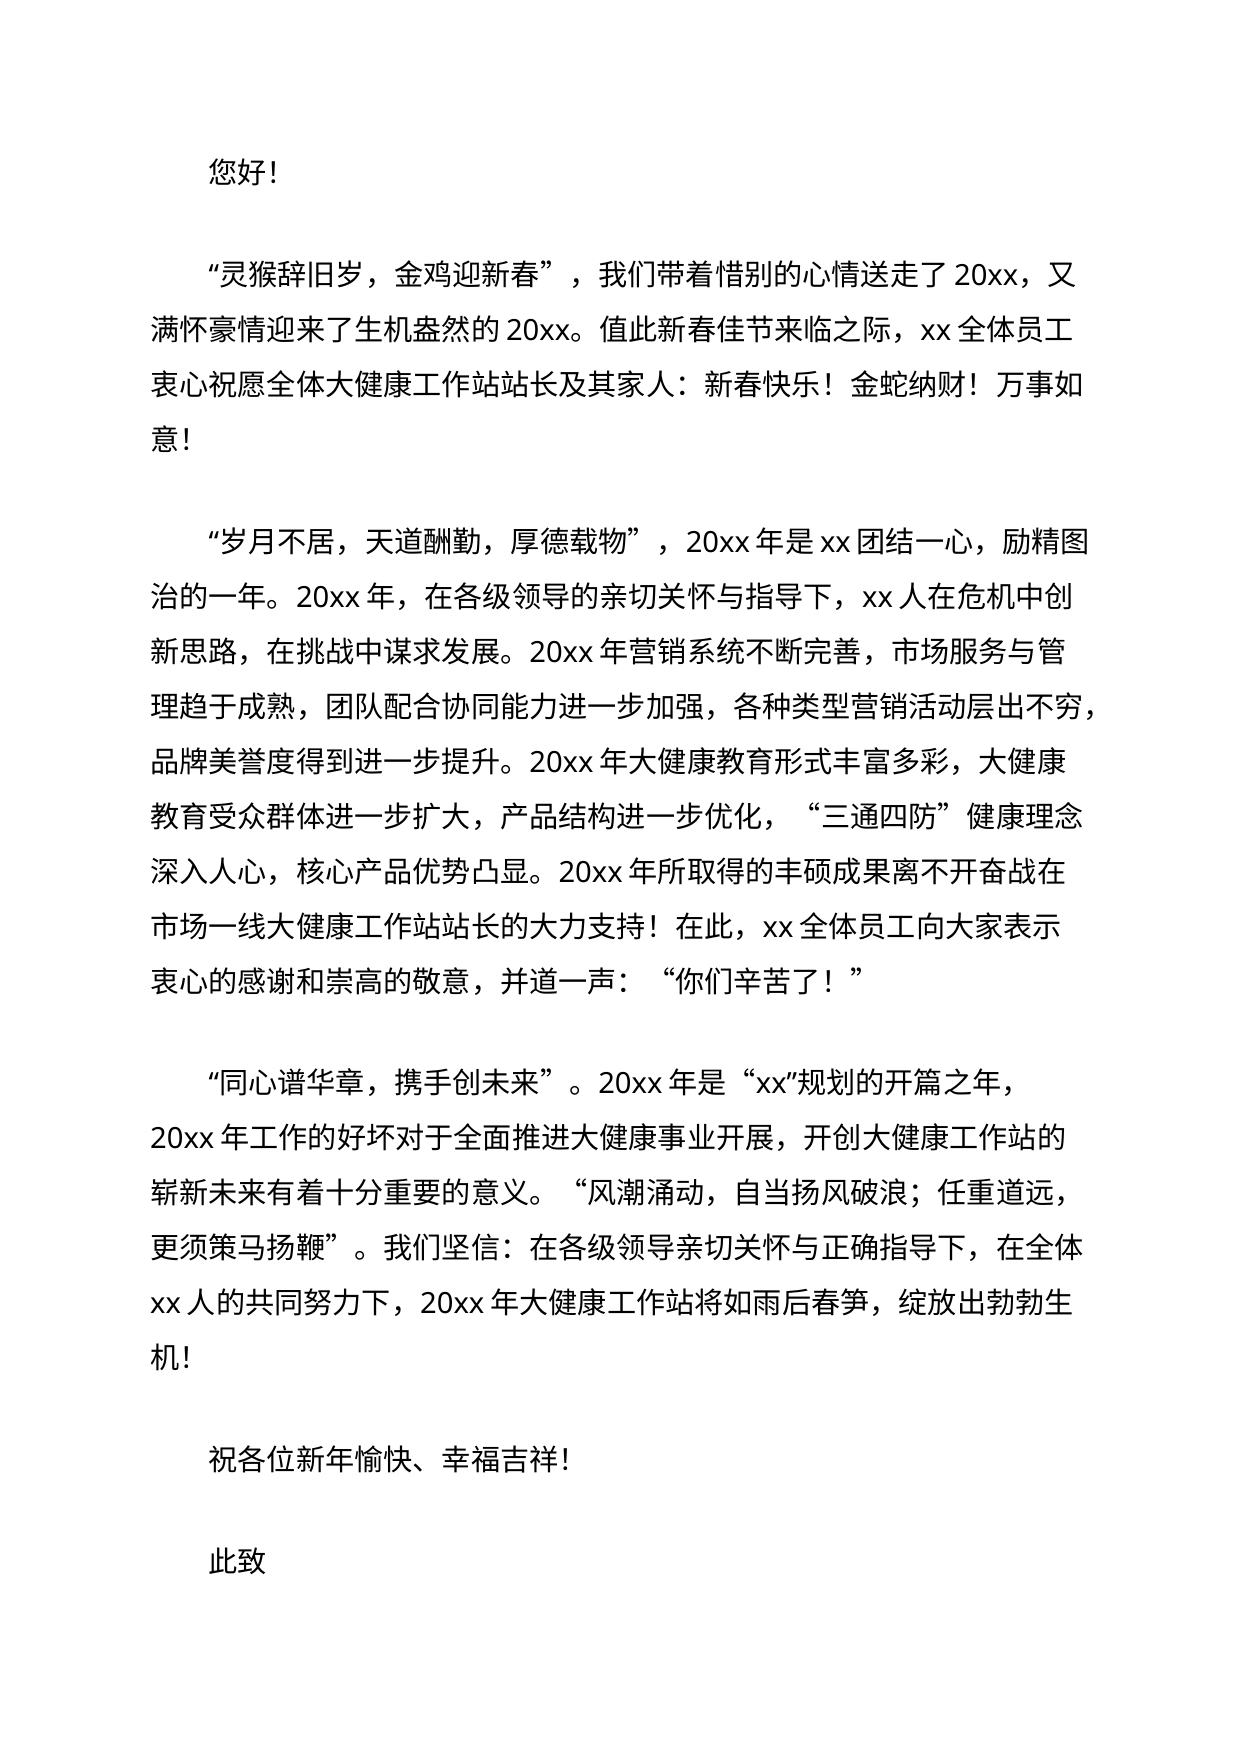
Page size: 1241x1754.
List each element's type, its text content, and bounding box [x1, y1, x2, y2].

text 祝各位新年愉快、幸福吉祥！ [150, 1437, 1090, 1479]
text “同心谱华章，携手创未来”。20xx年是“xx”规划的开篇之年，20xx年工作的好坏对于全面推进大健康事业开展，开创大健康工作站的崭新未来有着十分重要的意义。“风潮涌动，自当扬风破浪；任重道远，更须策马扬鞭”。我们坚信：在各级领导亲切关怀与正确指导下，在全体xx人的共同努力下，20xx年大健康工作站将如雨后春笋，绽放出勃勃生机！ [150, 1060, 1090, 1377]
text 此致 [150, 1538, 1090, 1581]
text “岁月不居，天道酬勤，厚德载物”，20xx年是xx团结一心，励精图治的一年。20xx年，在各级领导的亲切关怀与指导下，xx人在危机中创新思路，在挑战中谋求发展。20xx年营销系统不断完善，市场服务与管理趋于成熟，团队配合协同能力进一步加强，各种类型营销活动层出不穷，品牌美誉度得到进一步提升。20xx年大健康教育形式丰富多彩，大健康教育受众群体进一步扩大，产品结构进一步优化，“三通四防”健康理念深入人心，核心产品优势凸显。20xx年所取得的丰硕成果离不开奋战在市场一线大健康工作站站长的大力支持！在此，xx全体员工向大家表示衷心的感谢和崇高的敬意，并道一声：“你们辛苦了！” [150, 518, 1090, 1001]
text “灵猴辞旧岁，金鸡迎新春”，我们带着惜别的心情送走了20xx，又满怀豪情迎来了生机盎然的20xx。值此新春佳节来临之际，xx全体员工衷心祝愿全体大健康工作站站长及其家人：新春快乐！金蛇纳财！万事如意！ [150, 252, 1090, 459]
text 您好！ [150, 150, 1090, 192]
